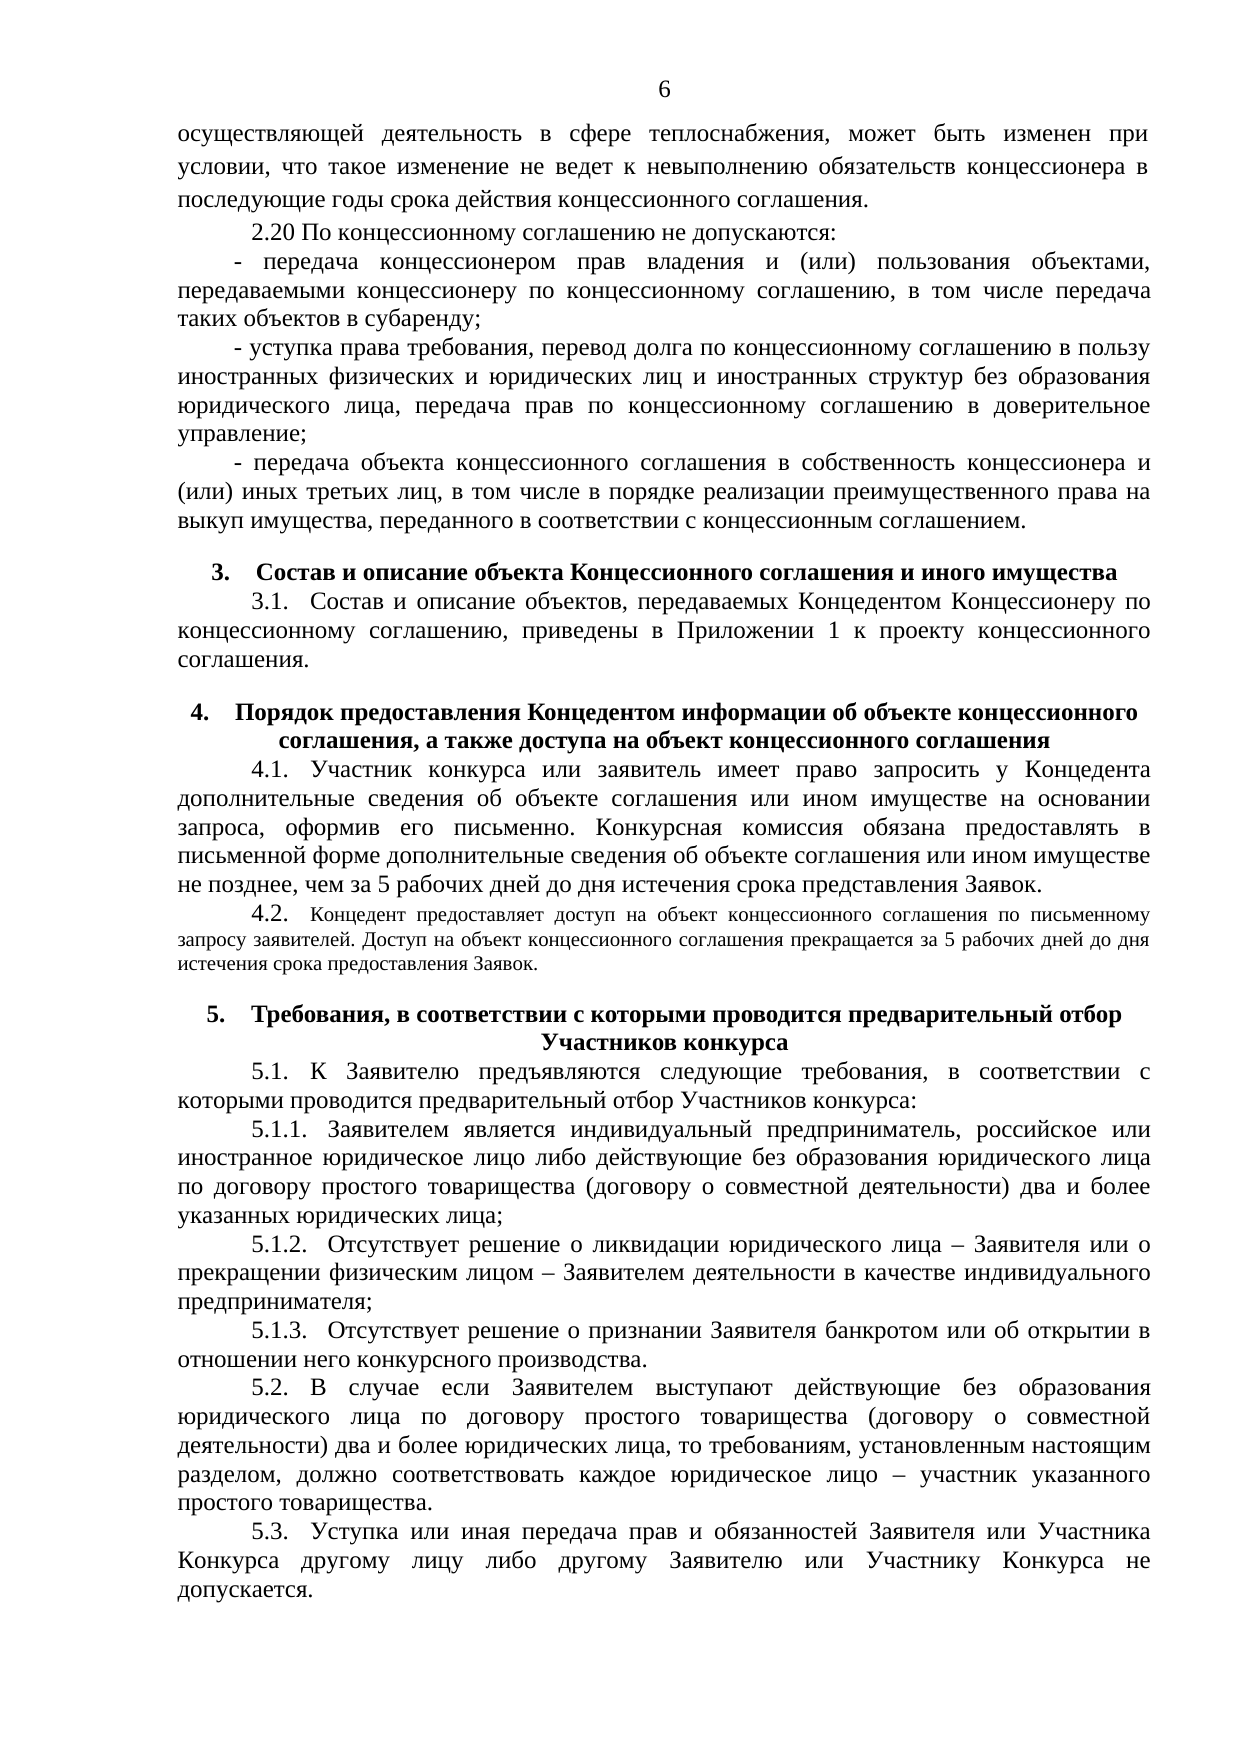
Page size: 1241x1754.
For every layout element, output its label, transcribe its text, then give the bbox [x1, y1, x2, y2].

list Отсутствует решение о ликвидации юридического лица – Заявителя или о прекращении физическим лицом – Заявителем деятельности в качестве индивидуального предпринимателя; [177, 1229, 1152, 1315]
list Отсутствует решение о признании Заявителя банкротом или об открытии в отношении него конкурсного производства. [177, 1315, 1152, 1372]
subtitle Состав и описание объекта Концессионного соглашения и иного имущества [177, 557, 1152, 586]
text - передача объекта концессионного соглашения в собственность концессионера и (или) иных третьих лиц, в том числе в порядке реализации преимущественного права на выкуп имущества, переданного в соответствии с концессионным соглашением. [177, 447, 1152, 533]
list Состав и описание объектов, передаваемых Концедентом Концессионеру по концессионному соглашению, приведены в Приложении 1 к проекту концессионного соглашения. [177, 586, 1152, 672]
list Заявителем является индивидуальный предприниматель, российское или иностранное юридическое лицо либо действующие без образования юридического лица по договору простого товарищества (договору о совместной деятельности) два и более указанных юридических лица; [177, 1114, 1152, 1229]
subtitle Порядок предоставления Концедентом информации об объекте концессионного соглашения, а также доступа на объект концессионного соглашения [177, 697, 1152, 754]
text - уступка права требования, перевод долга по концессионному соглашению в пользу иностранных физических и юридических лиц и иностранных структур без образования юридического лица, передача прав по концессионному соглашению в доверительное управление; [177, 332, 1152, 447]
list Концедент предоставляет доступ на объект концессионного соглашения по письменному запросу заявителей. Доступ на объект концессионного соглашения прекращается за 5 рабочих дней до дня истечения срока предоставления Заявок. [177, 898, 1152, 975]
list Участник конкурса или заявитель имеет право запросить у Концедента дополнительные сведения об объекте соглашения или ином имуществе на основании запроса, оформив его письменно. Конкурсная комиссия обязана предоставлять в письменной форме дополнительные сведения об объекте соглашения или ином имуществе не позднее, чем за 5 рабочих дней до дня истечения срока представления Заявок. [177, 754, 1152, 898]
text - передача концессионером прав владения и (или) пользования объектами, передаваемыми концессионеру по концессионному соглашению, в том числе передача таких объектов в субаренду; [177, 246, 1152, 332]
list В случае если Заявителем выступают действующие без образования юридического лица по договору простого товарищества (договору о совместной деятельности) два и более юридических лица, то требованиям, установленным настоящим разделом, должно соответствовать каждое юридическое лицо – участник указанного простого товарищества. [177, 1372, 1152, 1516]
text 2.20 По концессионному соглашению не допускаются: [177, 217, 1152, 246]
list Уступка или иная передача прав и обязанностей Заявителя или Участника Конкурса другому лицу либо другому Заявителю или Участнику Конкурса не допускается. [177, 1516, 1152, 1602]
list К Заявителю предъявляются следующие требования, в соответствии с которыми проводится предварительный отбор Участников конкурса: [177, 1056, 1152, 1114]
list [177, 118, 1149, 213]
subtitle Требования, в соответствии с которыми проводится предварительный отбор Участников конкурса [177, 999, 1152, 1056]
